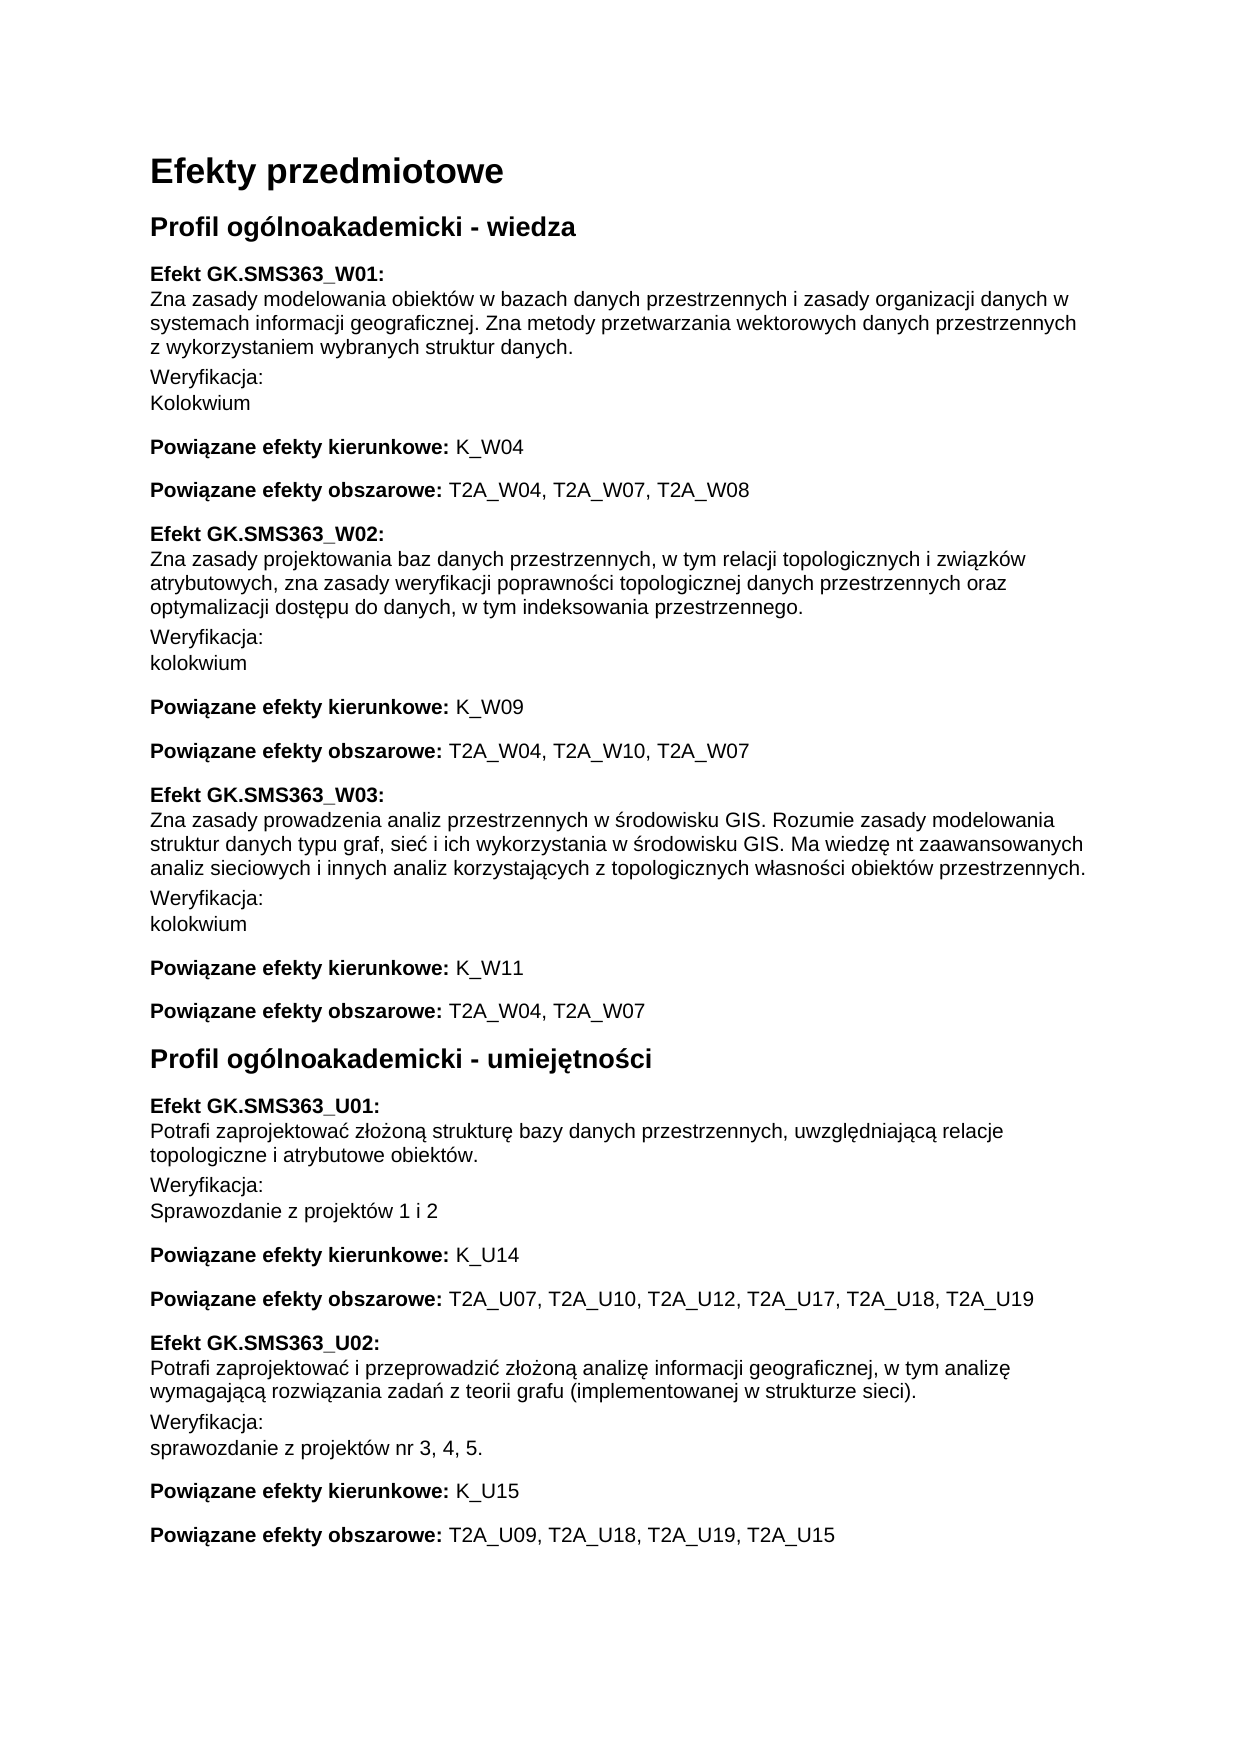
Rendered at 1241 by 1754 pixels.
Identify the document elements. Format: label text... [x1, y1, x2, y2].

text Weryfikacja: [150, 886, 1090, 909]
subtitle Profil ogólnoakademicki - umiejętności [150, 1043, 1090, 1074]
text Powiązane efekty kierunkowe: K_W04 [150, 434, 1090, 458]
text Weryfikacja: [150, 1409, 1090, 1433]
text Potrafi zaprojektować złożoną strukturę bazy danych przestrzennych, uwzględniającą relacje topologiczne i atrybutowe obiektów. [150, 1119, 1090, 1167]
text Zna zasady modelowania obiektów w bazach danych przestrzennych i zasady organizacji danych w systemach informacji geograficznej. Zna metody przetwarzania wektorowych danych przestrzennych z wykorzystaniem wybranych struktur danych. [150, 287, 1090, 358]
text Powiązane efekty obszarowe: T2A_U09, T2A_U18, T2A_U19, T2A_U15 [150, 1523, 1090, 1547]
subtitle Profil ogólnoakademicki - wiedza [150, 211, 1090, 242]
text Zna zasady prowadzenia analiz przestrzennych w środowisku GIS. Rozumie zasady modelowania struktur danych typu graf, sieć i ich wykorzystania w środowisku GIS. Ma wiedzę nt zaawansowanych analiz sieciowych i innych analiz korzystających z topologicznych własności obiektów przestrzennych. [150, 807, 1090, 879]
text Powiązane efekty obszarowe: T2A_W04, T2A_W07 [150, 999, 1090, 1023]
text Weryfikacja: [150, 1173, 1090, 1197]
text sprawozdanie z projektów nr 3, 4, 5. [150, 1436, 1090, 1459]
text Powiązane efekty obszarowe: T2A_W04, T2A_W07, T2A_W08 [150, 478, 1090, 502]
text kolokwium [150, 651, 1090, 675]
text Powiązane efekty obszarowe: T2A_U07, T2A_U10, T2A_U12, T2A_U17, T2A_U18, T2A_U19 [150, 1287, 1090, 1311]
text Zna zasady projektowania baz danych przestrzennych, w tym relacji topologicznych i związków atrybutowych, zna zasady weryfikacji poprawności topologicznej danych przestrzennych oraz optymalizacji dostępu do danych, w tym indeksowania przestrzennego. [150, 547, 1090, 619]
text Kolokwium [150, 391, 1090, 415]
text Efekt GK.SMS363_U01: [150, 1094, 1090, 1118]
text Powiązane efekty kierunkowe: K_U14 [150, 1243, 1090, 1267]
text Efekt GK.SMS363_W01: [150, 262, 1090, 286]
subtitle Efekty przedmiotowe [150, 150, 1090, 191]
text Weryfikacja: [150, 365, 1090, 389]
text Weryfikacja: [150, 625, 1090, 649]
text Sprawozdanie z projektów 1 i 2 [150, 1199, 1090, 1223]
text Powiązane efekty kierunkowe: K_U15 [150, 1479, 1090, 1503]
text Powiązane efekty kierunkowe: K_W09 [150, 695, 1090, 719]
text Efekt GK.SMS363_W02: [150, 522, 1090, 546]
text kolokwium [150, 912, 1090, 936]
text Efekt GK.SMS363_W03: [150, 782, 1090, 806]
text Efekt GK.SMS363_U02: [150, 1330, 1090, 1354]
text Potrafi zaprojektować i przeprowadzić złożoną analizę informacji geograficznej, w tym analizę wymagającą rozwiązania zadań z teorii grafu (implementowanej w strukturze sieci). [150, 1355, 1090, 1403]
text Powiązane efekty obszarowe: T2A_W04, T2A_W10, T2A_W07 [150, 739, 1090, 763]
text Powiązane efekty kierunkowe: K_W11 [150, 955, 1090, 979]
